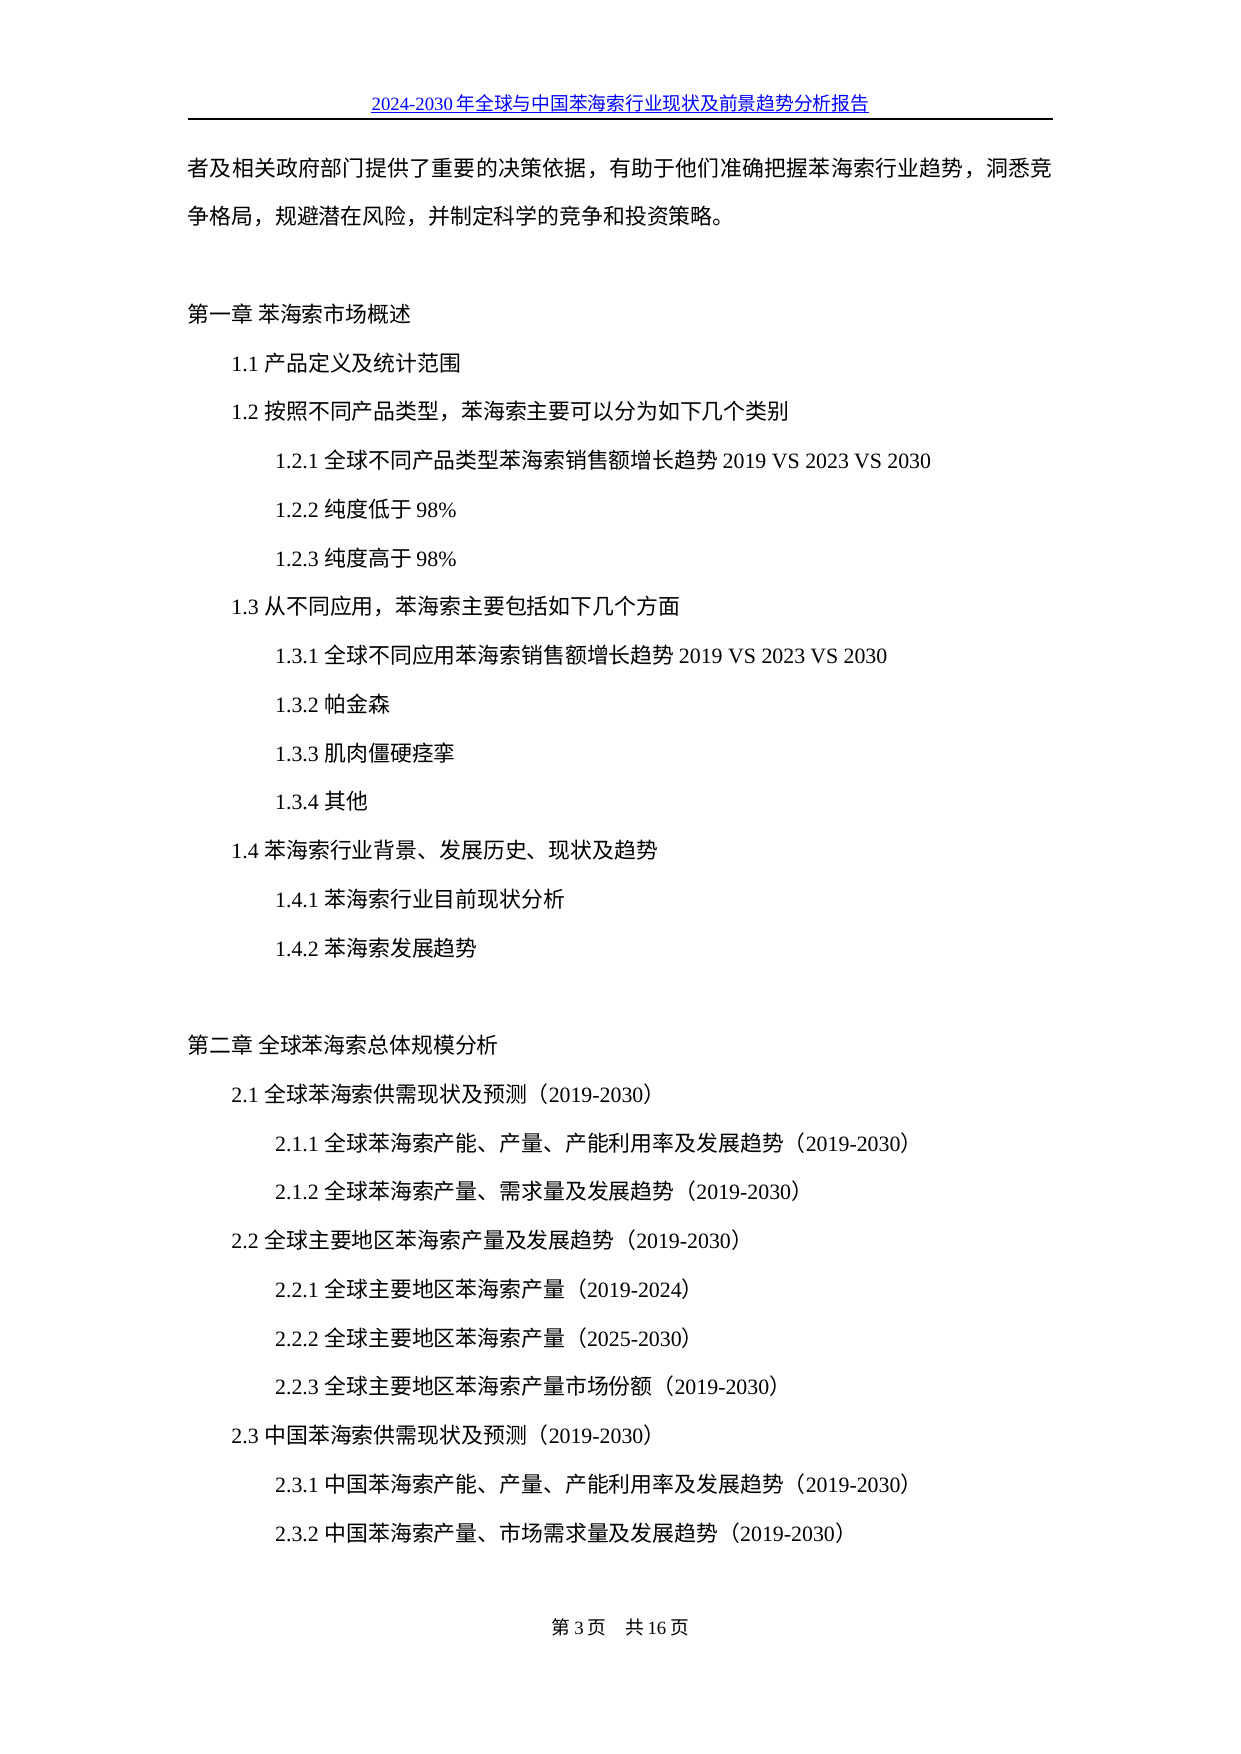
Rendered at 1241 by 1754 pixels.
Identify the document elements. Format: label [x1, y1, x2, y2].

text [187, 150, 1053, 1548]
